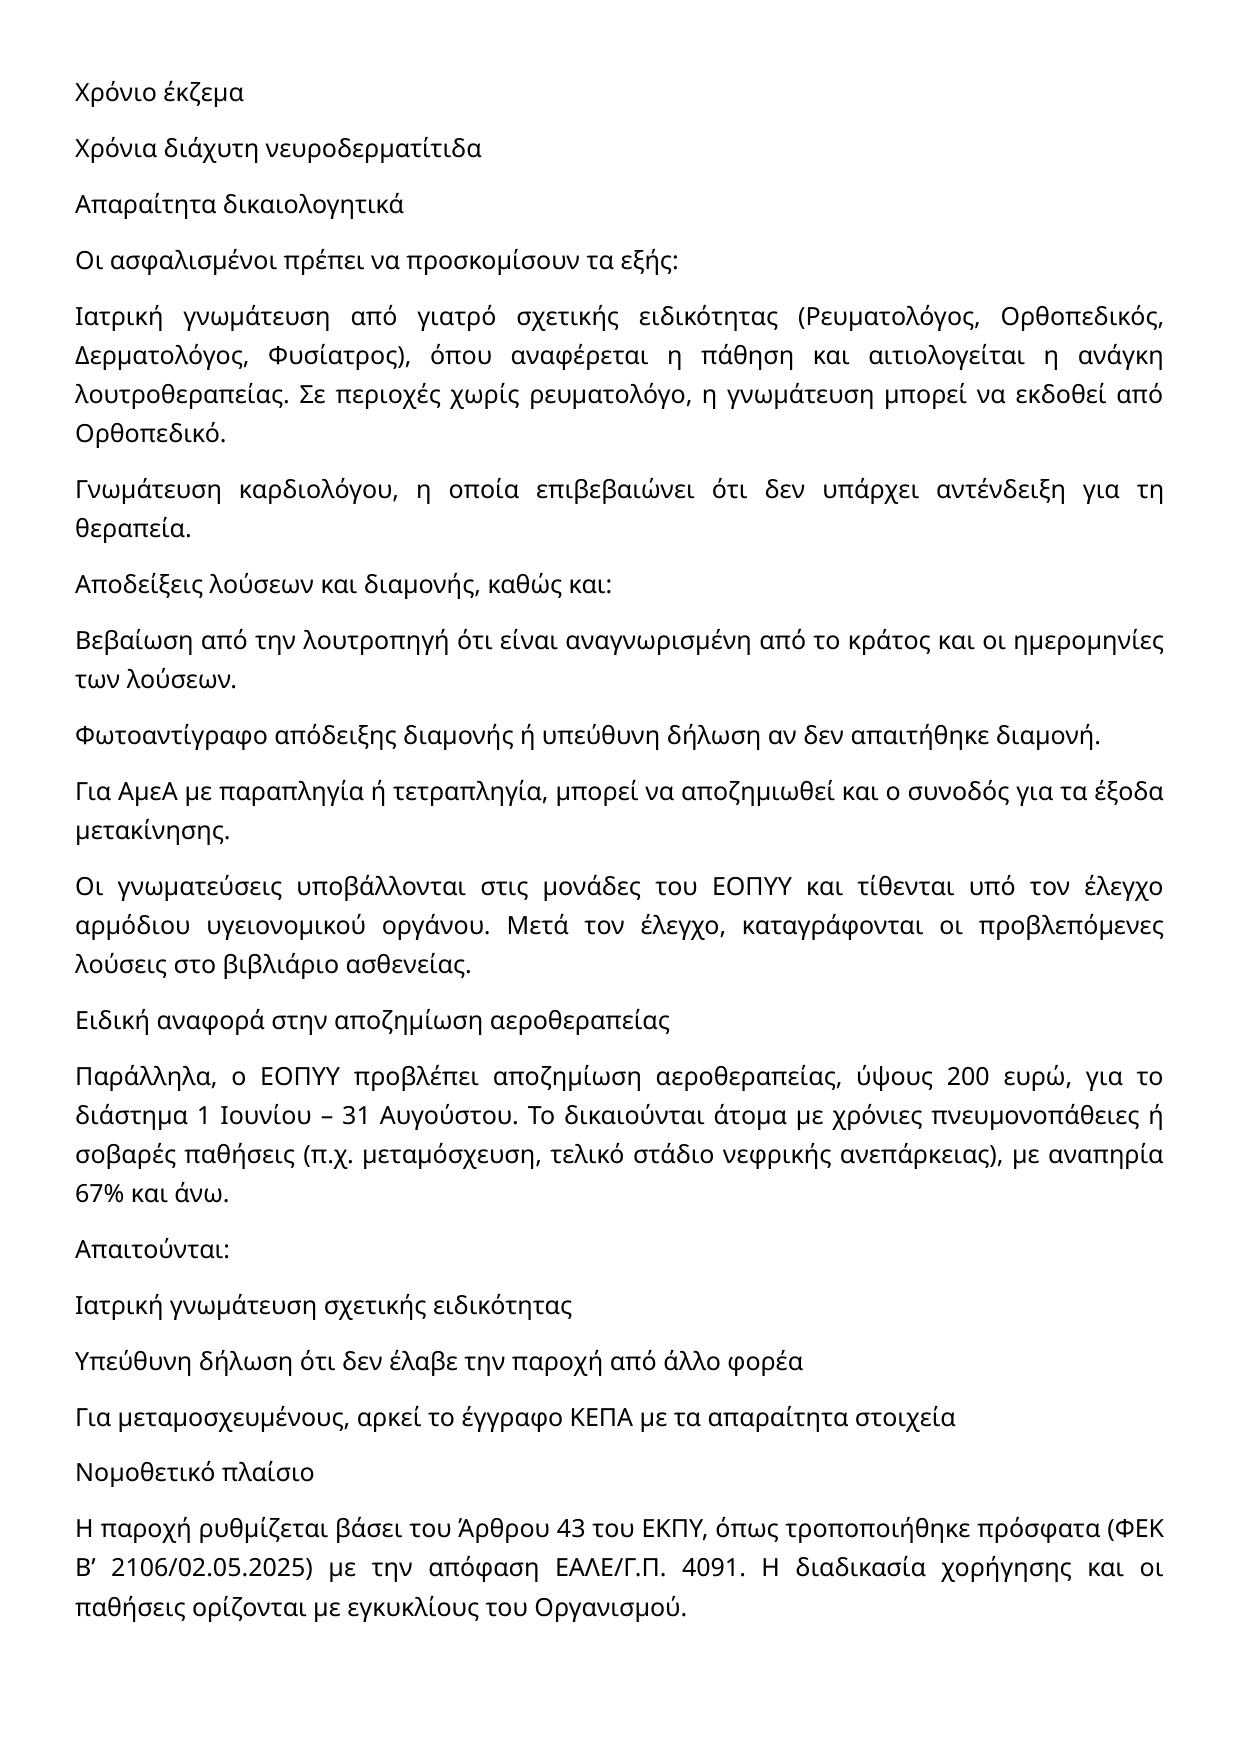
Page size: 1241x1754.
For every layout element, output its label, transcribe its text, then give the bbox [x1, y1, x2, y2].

text Φωτοαντίγραφο απόδειξης διαμονής ή υπεύθυνη δήλωση αν δεν απαιτήθηκε διαμονή. [75, 717, 1165, 752]
text Αποδείξεις λούσεων και διαμονής, καθώς και: [75, 567, 1165, 601]
text Υπεύθυνη δήλωση ότι δεν έλαβε την παροχή από άλλο φορέα [75, 1343, 1165, 1377]
text Παράλληλα, ο ΕΟΠΥΥ προβλέπει αποζημίωση αεροθεραπείας, ύψους 200 ευρώ, για το διάστημα 1 Ιουνίου – 31 Αυγούστου. Το δικαιούνται άτομα με χρόνιες πνευμονοπάθειες ή σοβαρές παθήσεις (π.χ. μεταμόσχευση, τελικό στάδιο νεφρικής ανεπάρκειας), με αναπηρία 67% και άνω. [75, 1058, 1165, 1210]
text Για μεταμοσχευμένους, αρκεί το έγγραφο ΚΕΠΑ με τα απαραίτητα στοιχεία [75, 1399, 1165, 1433]
text Απαραίτητα δικαιολογητικά [75, 187, 1165, 221]
text Χρόνιο έκζεμα [75, 75, 1165, 109]
text Νομοθετικό πλαίσιο [75, 1455, 1165, 1489]
text Χρόνια διάχυτη νευροδερματίτιδα [75, 131, 1165, 165]
text Απαιτούνται: [75, 1232, 1165, 1266]
text Οι γνωματεύσεις υποβάλλονται στις μονάδες του ΕΟΠΥΥ και τίθενται υπό τον έλεγχο αρμόδιου υγειονομικού οργάνου. Μετά τον έλεγχο, καταγράφονται οι προβλεπόμενες λούσεις στο βιβλιάριο ασθενείας. [75, 868, 1165, 981]
text Ιατρική γνωμάτευση από γιατρό σχετικής ειδικότητας (Ρευματολόγος, Ορθοπεδικός, Δερματολόγος, Φυσίατρος), όπου αναφέρεται η πάθηση και αιτιολογείται η ανάγκη λουτροθεραπείας. Σε περιοχές χωρίς ρευματολόγο, η γνωμάτευση μπορεί να εκδοθεί από Ορθοπεδικό. [75, 298, 1165, 450]
text Για ΑμεΑ με παραπληγία ή τετραπληγία, μπορεί να αποζημιωθεί και ο συνοδός για τα έξοδα μετακίνησης. [75, 773, 1165, 847]
text Ιατρική γνωμάτευση σχετικής ειδικότητας [75, 1287, 1165, 1322]
text Η παροχή ρυθμίζεται βάσει του Άρθρου 43 του ΕΚΠΥ, όπως τροποποιήθηκε πρόσφατα (ΦΕΚ Β’ 2106/02.05.2025) με την απόφαση ΕΑΛΕ/Γ.Π. 4091. Η διαδικασία χορήγησης και οι παθήσεις ορίζονται με εγκυκλίους του Οργανισμού. [75, 1511, 1165, 1623]
text Βεβαίωση από την λουτροπηγή ότι είναι αναγνωρισμένη από το κράτος και οι ημερομηνίες των λούσεων. [75, 622, 1165, 696]
text Οι ασφαλισμένοι πρέπει να προσκομίσουν τα εξής: [75, 242, 1165, 277]
text Γνωμάτευση καρδιολόγου, η οποία επιβεβαιώνει ότι δεν υπάρχει αντένδειξη για τη θεραπεία. [75, 472, 1165, 545]
text Ειδική αναφορά στην αποζημίωση αεροθεραπείας [75, 1002, 1165, 1037]
